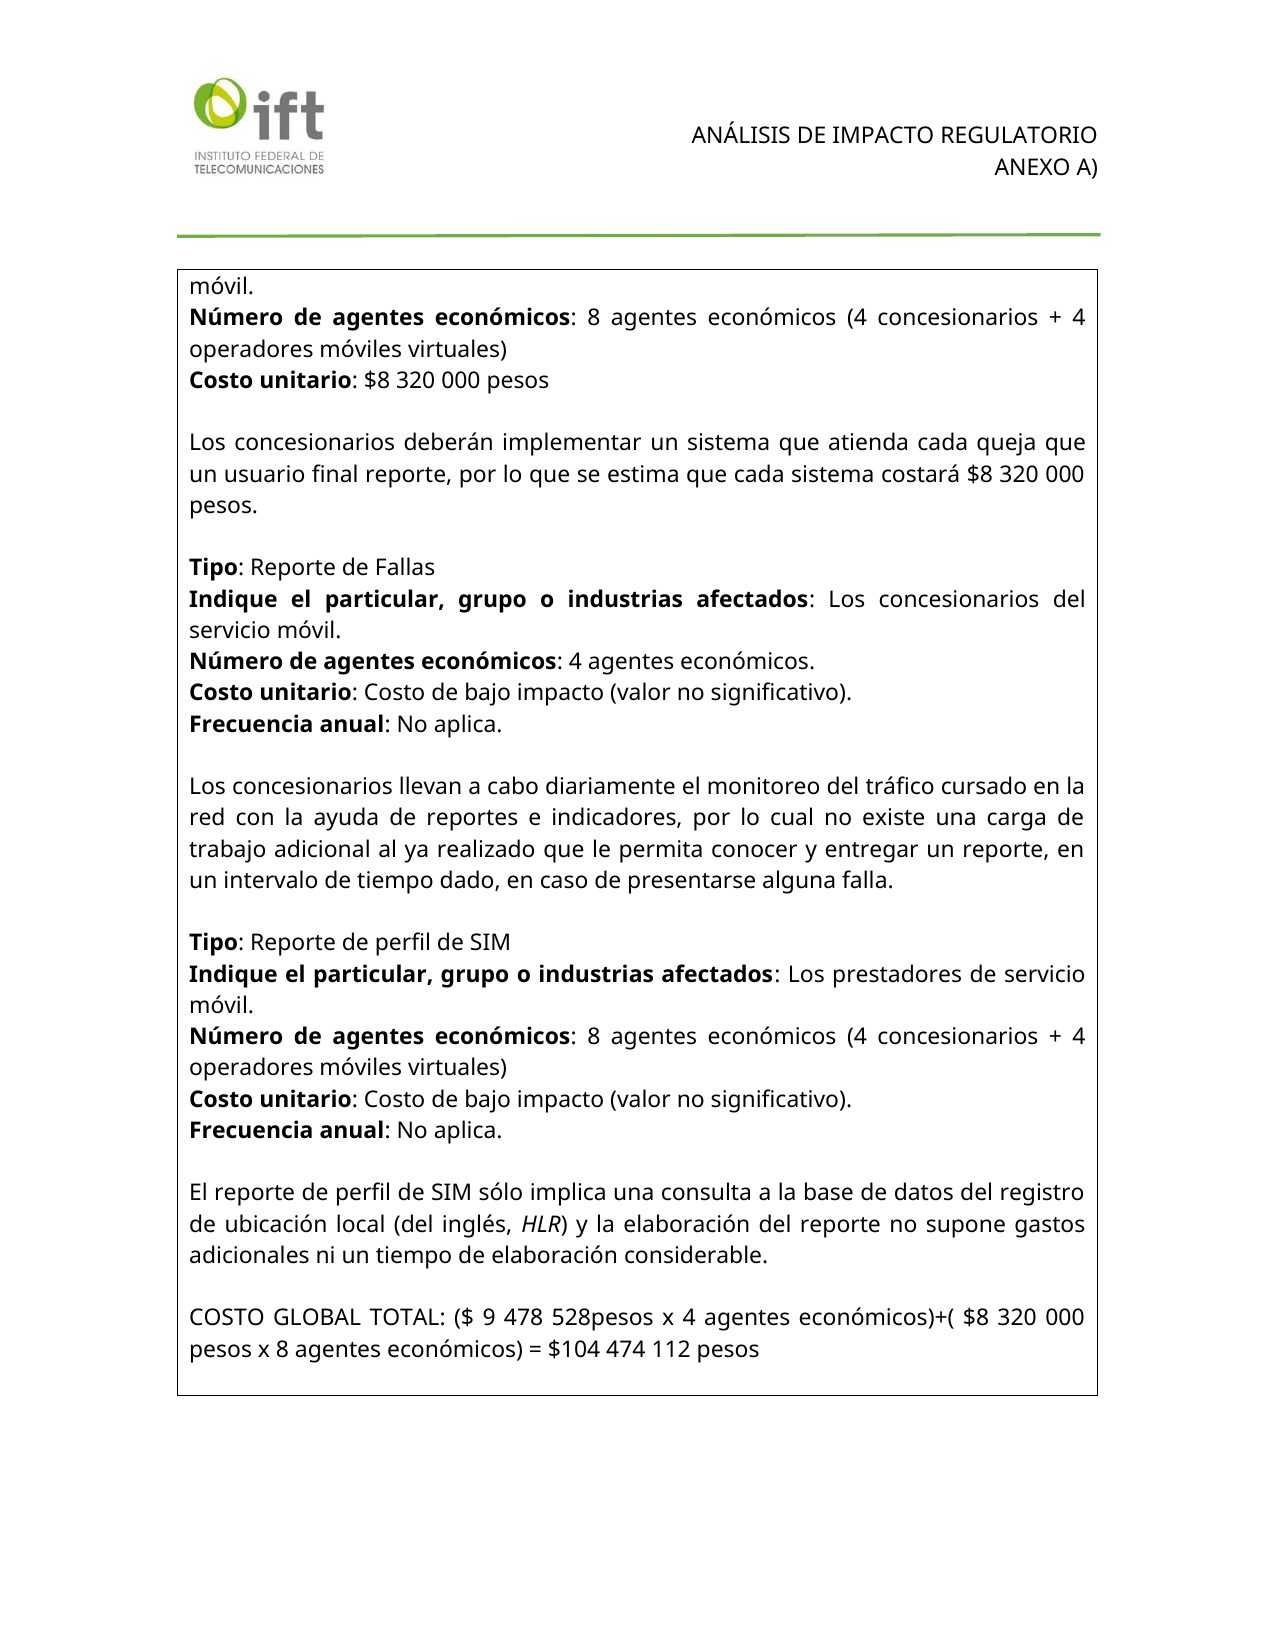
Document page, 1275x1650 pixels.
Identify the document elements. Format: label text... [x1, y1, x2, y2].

picture [176, 73, 347, 191]
